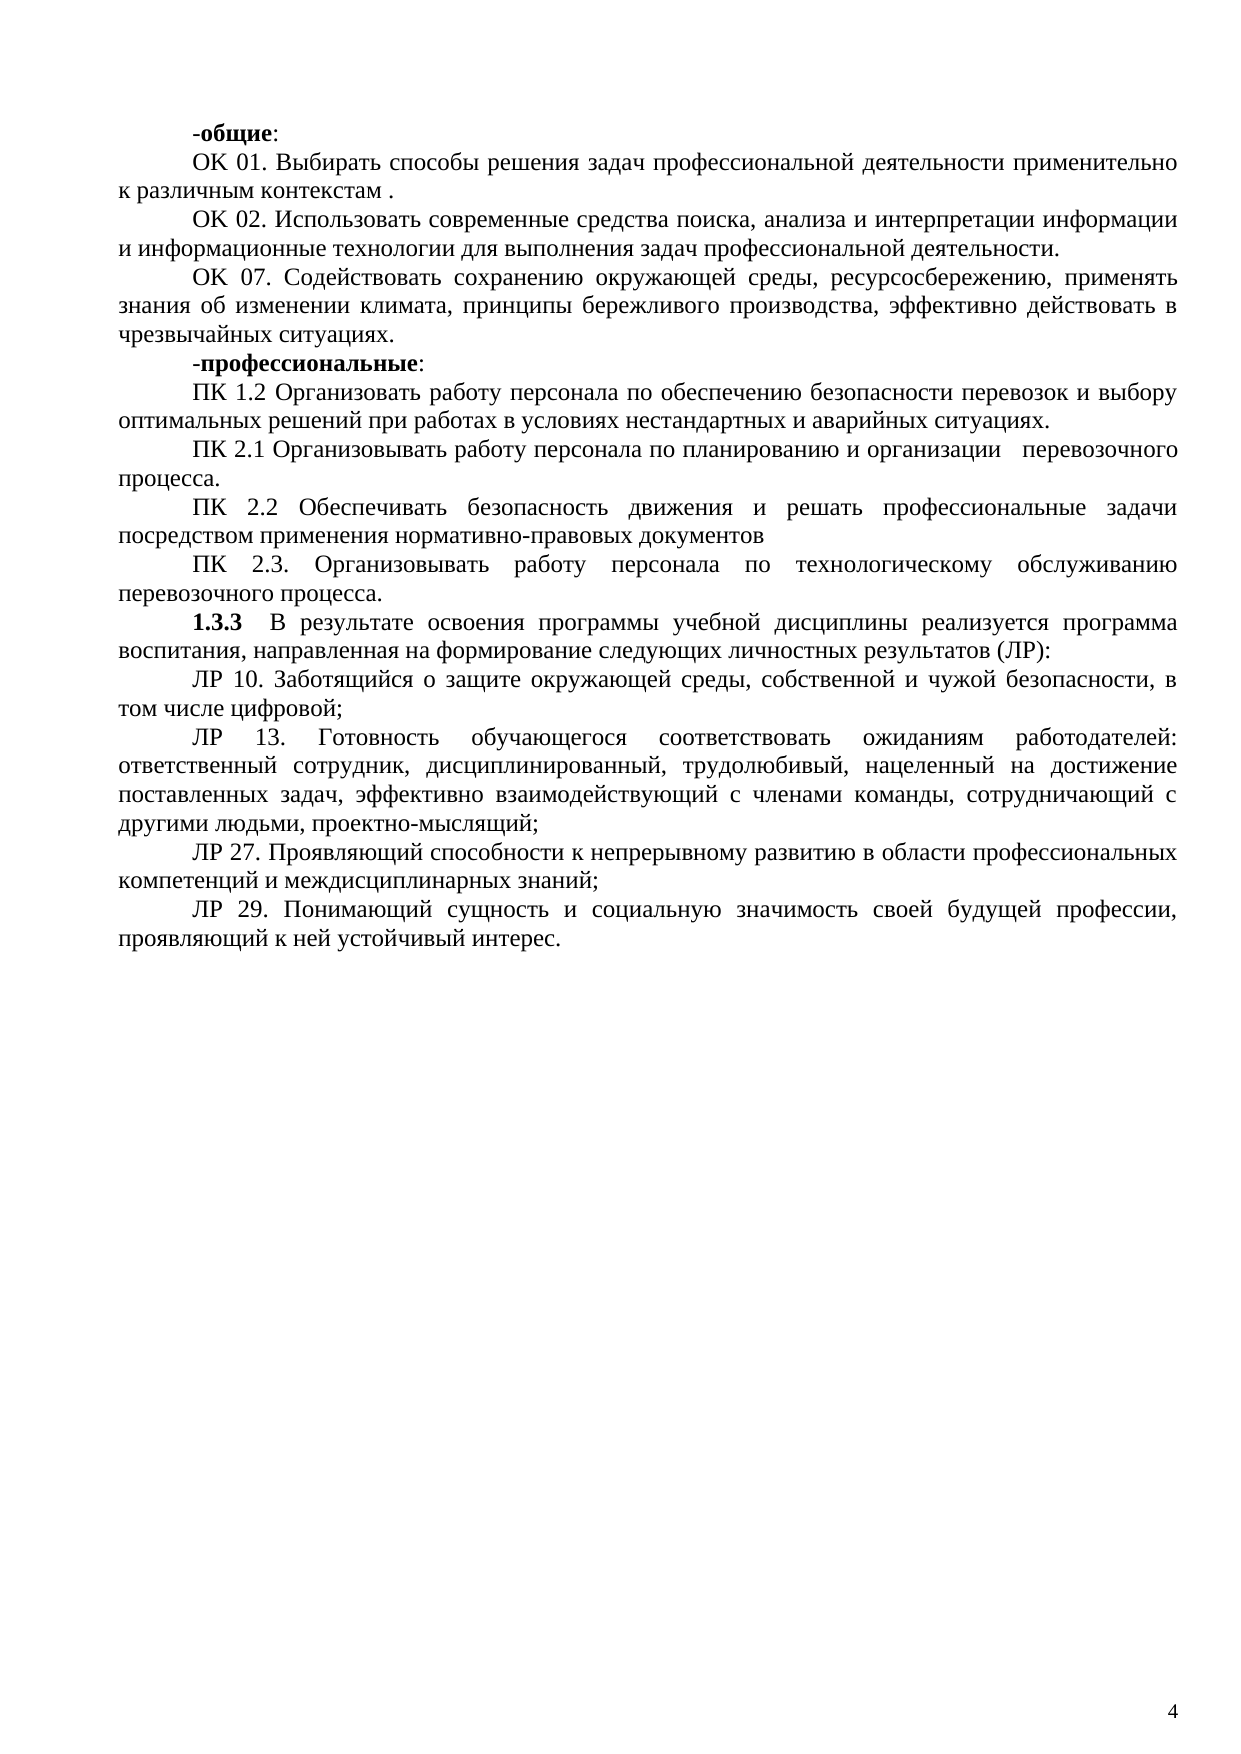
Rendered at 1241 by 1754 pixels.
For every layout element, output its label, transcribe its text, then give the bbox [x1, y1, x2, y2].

text OK 01. Выбирать способы решения задач профессиональной деятельности применительно к различным контекстам . [118, 147, 1178, 204]
text ЛР 13. Готовность обучающегося соответствовать ожиданиям работодателей: ответственный сотрудник, дисциплинированный, трудолюбивый, нацеленный на достижение поставленных задач, эффективно взаимодействующий с членами команды, сотрудничающий с другими людьми, проектно-мыслящий; [118, 722, 1178, 837]
text -профессиональные: [118, 348, 1178, 377]
text ЛР 27. Проявляющий способности к непрерывному развитию в области профессиональных компетенций и междисциплинарных знаний; [118, 837, 1178, 894]
text -общие: [118, 118, 1178, 147]
text ПК 2.2 Обеспечивать безопасность движения и решать профессиональные задачи посредством применения нормативно-правовых документов [118, 492, 1178, 549]
text ПК 2.3. Организовывать работу персонала по технологическому обслуживанию перевозочного процесса. [118, 549, 1178, 607]
text 1.3.3 В результате освоения программы учебной дисциплины реализуется программа воспитания, направленная на формирование следующих личностных результатов (ЛР): [118, 607, 1178, 664]
text OK 02. Использовать современные средства поиска, анализа и интерпретации информации и информационные технологии для выполнения задач профессиональной деятельности. [118, 204, 1178, 262]
text ЛР 29. Понимающий сущность и социальную значимость своей будущей профессии, проявляющий к ней устойчивый интерес. [118, 894, 1178, 952]
text ПК 1.2 Организовать работу персонала по обеспечению безопасности перевозок и выбору оптимальных решений при работах в условиях нестандартных и аварийных ситуациях. [118, 377, 1178, 434]
text OK 07. Содействовать сохранению окружающей среды, ресурсосбережению, применять знания об изменении климата, принципы бережливого производства, эффективно действовать в чрезвычайных ситуациях. [118, 262, 1178, 348]
text ЛР 10. Заботящийся о защите окружающей среды, собственной и чужой безопасности, в том числе цифровой; [118, 664, 1178, 722]
text ПК 2.1 Организовывать работу персонала по планированию и организации перевозочного процесса. [118, 434, 1178, 492]
